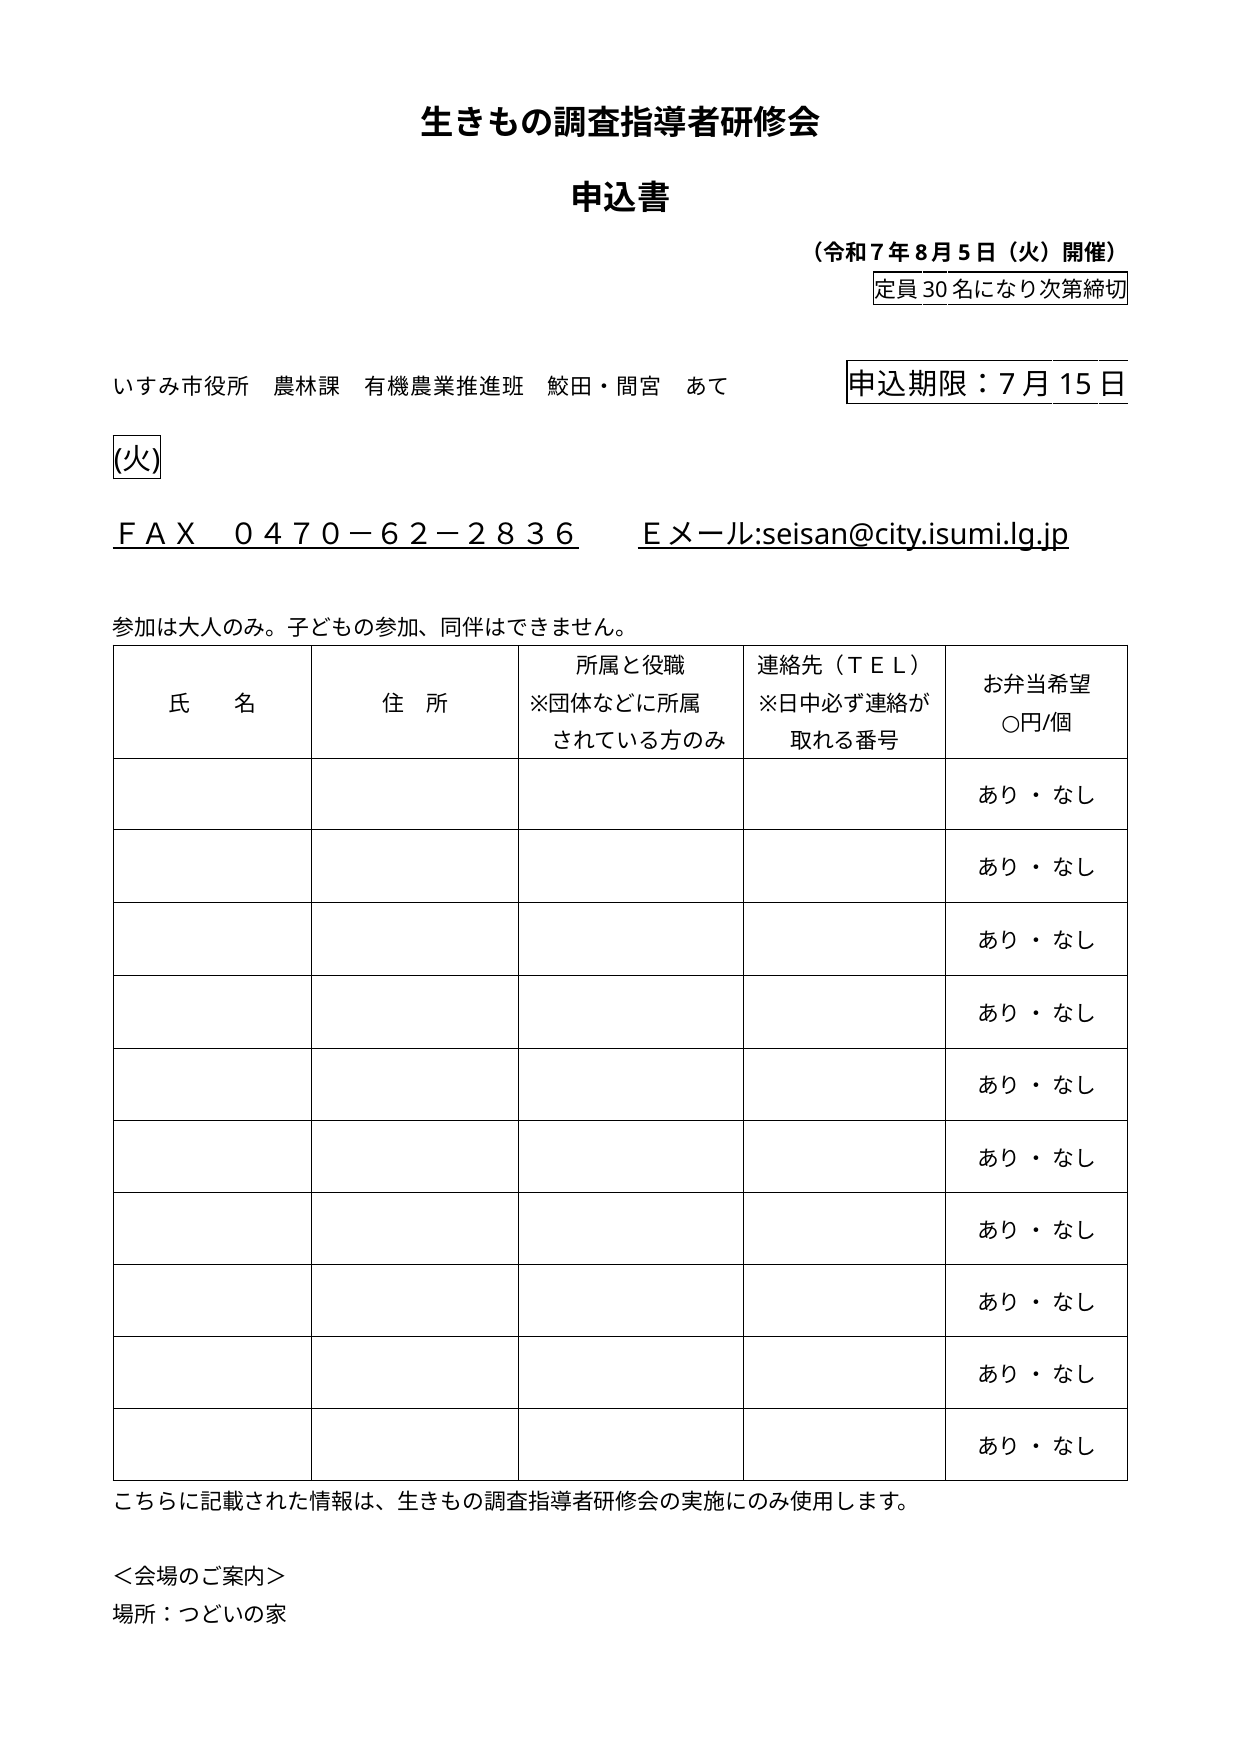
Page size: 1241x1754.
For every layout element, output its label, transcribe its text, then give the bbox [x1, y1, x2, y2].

table_header 所属と役職 ※団体などに所属 されている方のみ [519, 646, 743, 758]
table_cell [114, 830, 311, 902]
table_cell [519, 759, 743, 829]
text ＜会場のご案内＞ [112, 1556, 1128, 1594]
table_cell あり ・ なし [946, 1121, 1127, 1192]
table_cell [114, 1049, 311, 1120]
table_cell [519, 830, 743, 902]
table_cell [114, 1337, 311, 1408]
table_header 連絡先（ＴＥＬ） ※日中必ず連絡が取れる番号 [744, 646, 945, 758]
table_cell [312, 1265, 518, 1336]
text 申込書 [112, 157, 1128, 232]
text 参加は大人のみ。子どもの参加、同伴はできません。 [112, 607, 1128, 644]
table_cell [744, 1337, 945, 1408]
table_cell [519, 1049, 743, 1120]
text いすみ市役所 農林課 有機農業推進班 鮫田・間宮 あて 申込期限：7月15日(火) [112, 344, 1128, 494]
table_cell [519, 903, 743, 975]
table_header お弁当希望 ○円/個 [946, 646, 1127, 758]
table_cell [519, 976, 743, 1048]
table_cell [744, 1409, 945, 1480]
table_cell [312, 976, 518, 1048]
table_cell あり ・ なし [946, 759, 1127, 829]
table_cell あり ・ なし [946, 830, 1127, 902]
table_cell [744, 976, 945, 1048]
table_header 氏 名 [114, 646, 311, 758]
table_cell [312, 1337, 518, 1408]
table_cell [519, 1337, 743, 1408]
table_cell [744, 830, 945, 902]
table_cell [744, 1049, 945, 1120]
table_cell [312, 1121, 518, 1192]
table_cell [744, 1121, 945, 1192]
table_cell [312, 1049, 518, 1120]
table_cell [114, 903, 311, 975]
table_cell [114, 1409, 311, 1480]
table_cell [312, 1409, 518, 1480]
table_cell あり ・ なし [946, 1337, 1127, 1408]
table_header 住 所 [312, 646, 518, 758]
table_cell [519, 1121, 743, 1192]
table_cell あり ・ なし [946, 1193, 1127, 1264]
table_cell [744, 903, 945, 975]
table_cell [312, 1193, 518, 1264]
table_cell [114, 1121, 311, 1192]
table_cell [114, 976, 311, 1048]
table_cell [312, 830, 518, 902]
table_cell あり ・ なし [946, 976, 1127, 1048]
table_cell あり ・ なし [946, 903, 1127, 975]
table_cell [114, 1265, 311, 1336]
text 生きもの調査指導者研修会 [112, 82, 1128, 157]
table_cell [312, 903, 518, 975]
table_cell あり ・ なし [946, 1265, 1127, 1336]
text 場所：つどいの家 [112, 1594, 1128, 1631]
table_cell [114, 1193, 311, 1264]
table_cell [519, 1193, 743, 1264]
text こちらに記載された情報は、生きもの調査指導者研修会の実施にのみ使用します。 [112, 1481, 1128, 1519]
table_cell [744, 1265, 945, 1336]
table_cell [114, 759, 311, 829]
table_cell [519, 1409, 743, 1480]
text ＦＡＸ ０４７０－６２－２８３６ Ｅメール:seisan@city.isumi.lg.jp [112, 494, 1128, 569]
table_cell [519, 1265, 743, 1336]
table_cell [744, 1193, 945, 1264]
table_cell [744, 759, 945, 829]
table_cell あり ・ なし [946, 1049, 1127, 1120]
text （令和７年8月5日（火）開催） [112, 232, 1128, 269]
text 定員30名になり次第締切 [112, 269, 1128, 307]
table_cell あり ・ なし [946, 1409, 1127, 1480]
table_cell [312, 759, 518, 829]
